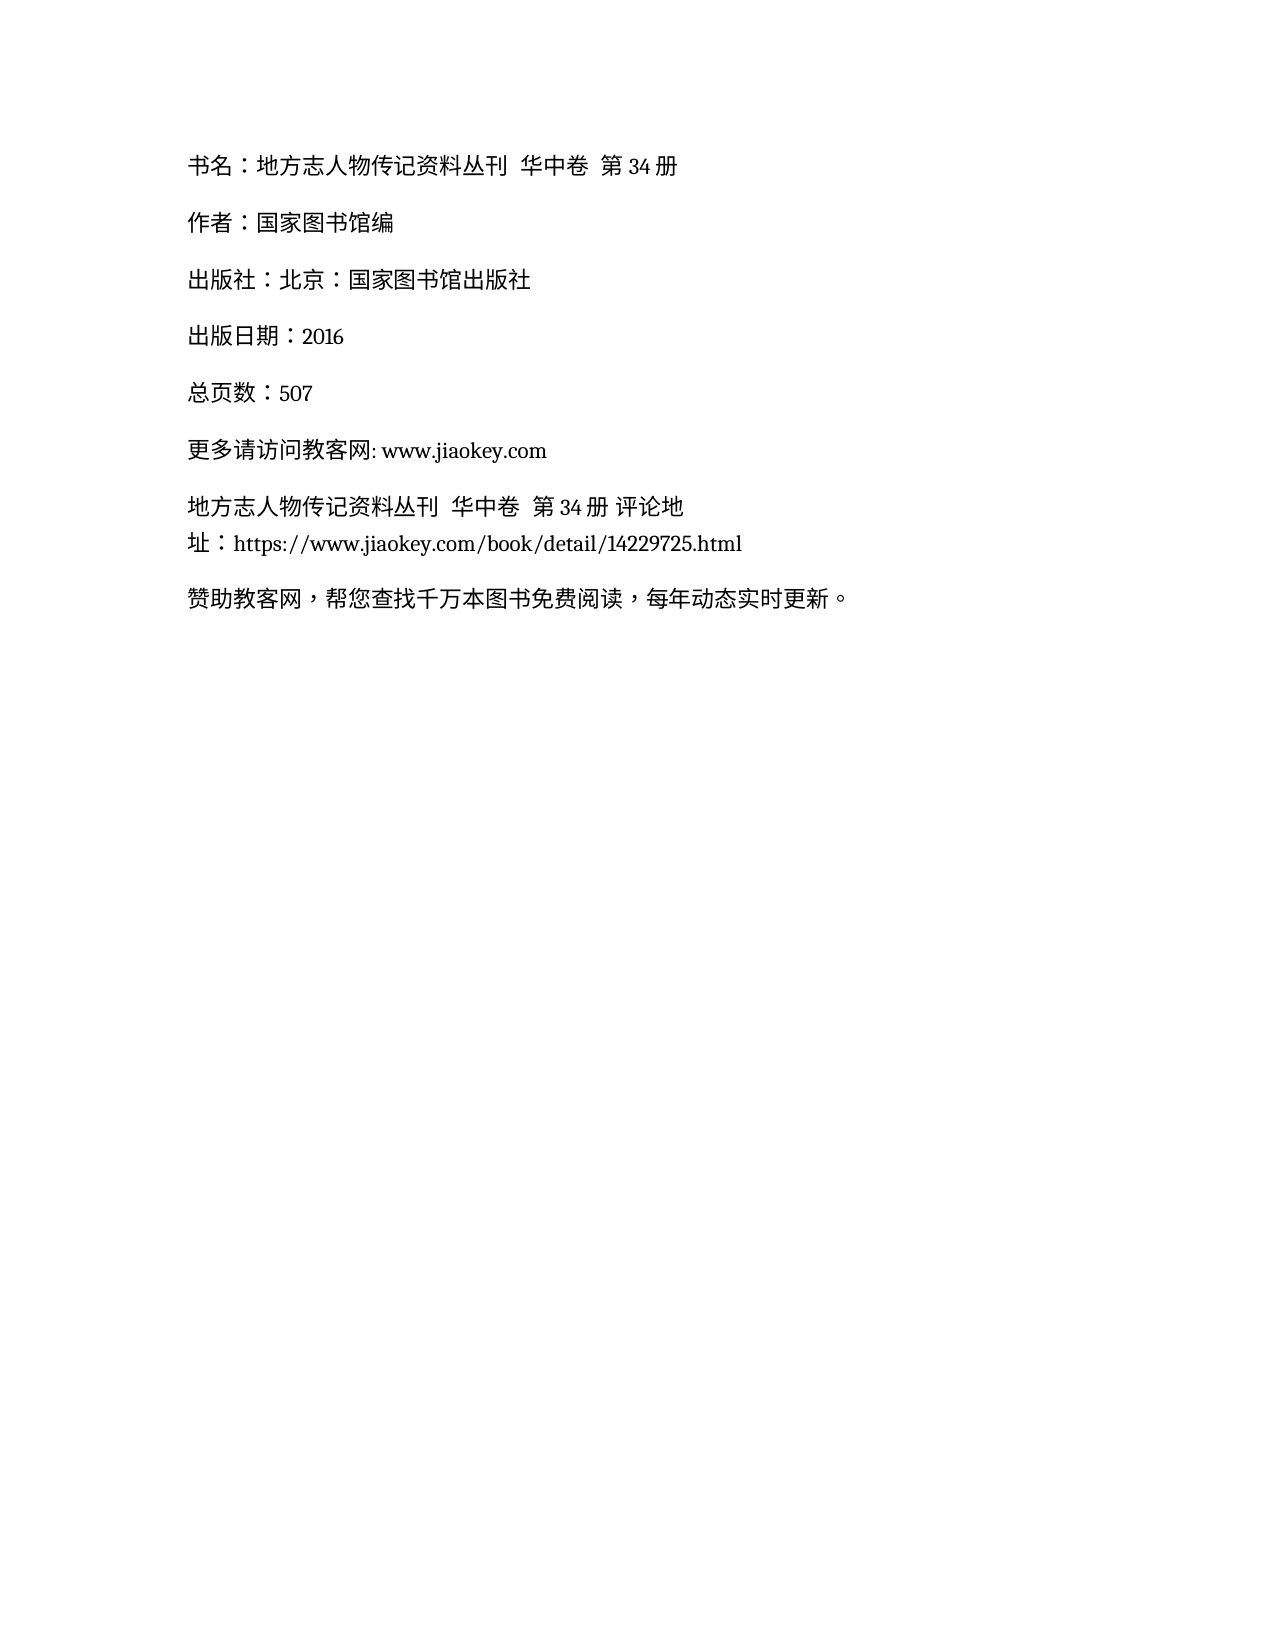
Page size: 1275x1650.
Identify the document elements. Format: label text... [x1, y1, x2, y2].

text 出版社：北京：国家图书馆出版社 [187, 263, 1087, 295]
text 总页数：507 [187, 377, 1087, 408]
text 更多请访问教客网: www.jiaokey.com [187, 434, 1087, 465]
text 地方志人物传记资料丛刊 华中卷 第34册 评论地址：https://www.jiaokey.com/book/detail/14229725.html [187, 491, 1087, 558]
text 书名：地方志人物传记资料丛刊 华中卷 第34册 [187, 150, 1087, 181]
text 赞助教客网，帮您查找千万本图书免费阅读，每年动态实时更新。 [187, 583, 1087, 614]
text 作者：国家图书馆编 [187, 207, 1087, 238]
text 出版日期：2016 [187, 320, 1087, 352]
